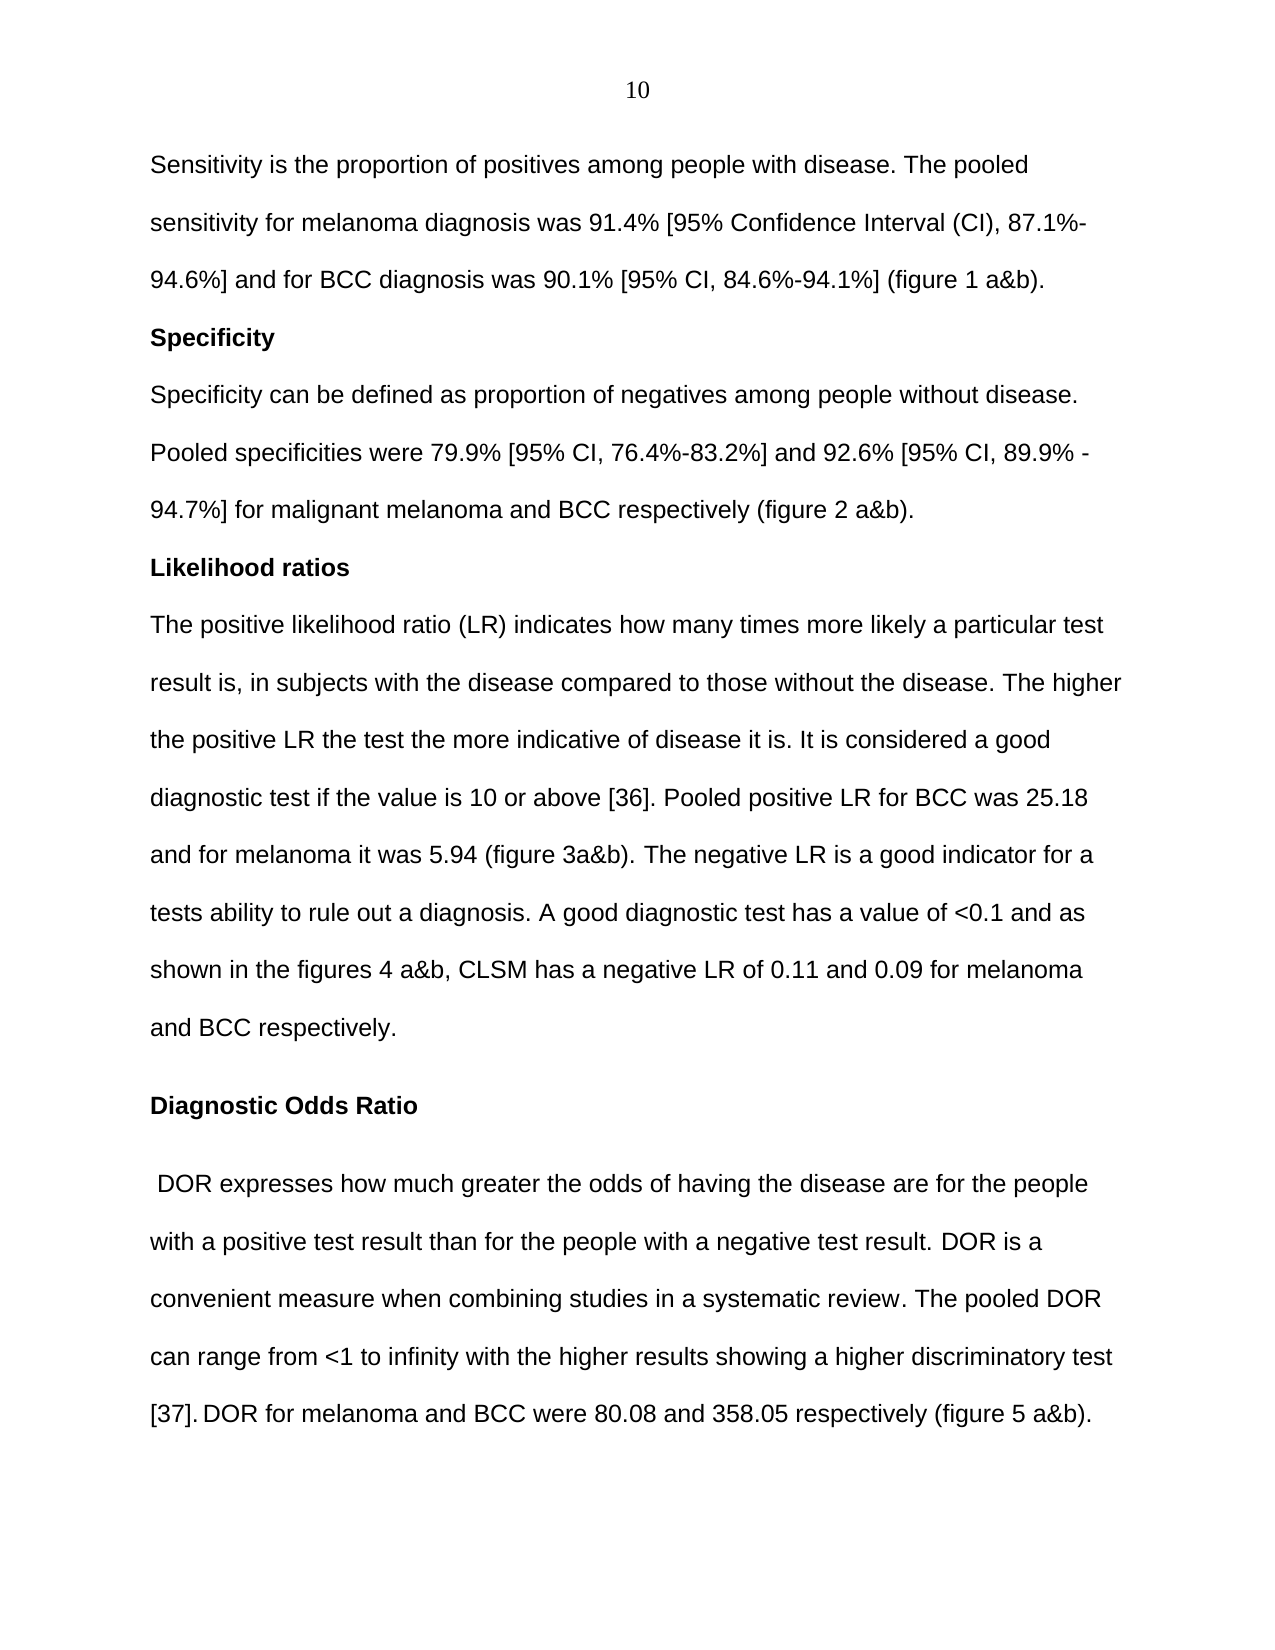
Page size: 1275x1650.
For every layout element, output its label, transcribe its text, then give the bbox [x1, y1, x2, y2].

text The positive likelihood ratio (LR) indicates how many times more likely a particular test result is, in subjects with the disease compared to those without the disease. The higher the positive LR the test the more indicative of disease it is. It is considered a good diagnostic test if the value is 10 or above [36]. Pooled positive LR for BCC was 25.18 and for melanoma it was 5.94 (figure 3a&b). The negative LR is a good indicator for a tests ability to rule out a diagnosis. A good diagnostic test has a value of <0.1 and as shown in the figures 4 a&b, CLSM has a negative LR of 0.11 and 0.09 for melanoma and BCC respectively. [150, 610, 1125, 1041]
text Diagnostic Odds Ratio [150, 1091, 1125, 1119]
text Sensitivity is the proportion of positives among people with disease. The pooled sensitivity for melanoma diagnosis was 91.4% [95% Confidence Interval (CI), 87.1%-94.6%] and for BCC diagnosis was 90.1% [95% CI, 84.6%-94.1%] (figure 1 a&b). [150, 150, 1125, 294]
text Specificity can be defined as proportion of negatives among people without disease. Pooled specificities were 79.9% [95% CI, 76.4%-83.2%] and 92.6% [95% CI, 89.9% - 94.7%] for malignant melanoma and BCC respectively (figure 2 a&b). [150, 380, 1125, 524]
text Specificity [150, 322, 1125, 351]
text DOR expresses how much greater the odds of having the disease are for the people with a positive test result than for the people with a negative test result. DOR is a convenient measure when combining studies in a systematic review. The pooled DOR can range from <1 to infinity with the higher results showing a higher discriminatory test [37]. DOR for melanoma and BCC were 80.08 and 358.05 respectively (figure 5 a&b). [150, 1169, 1125, 1481]
text Likelihood ratios [150, 552, 1125, 581]
